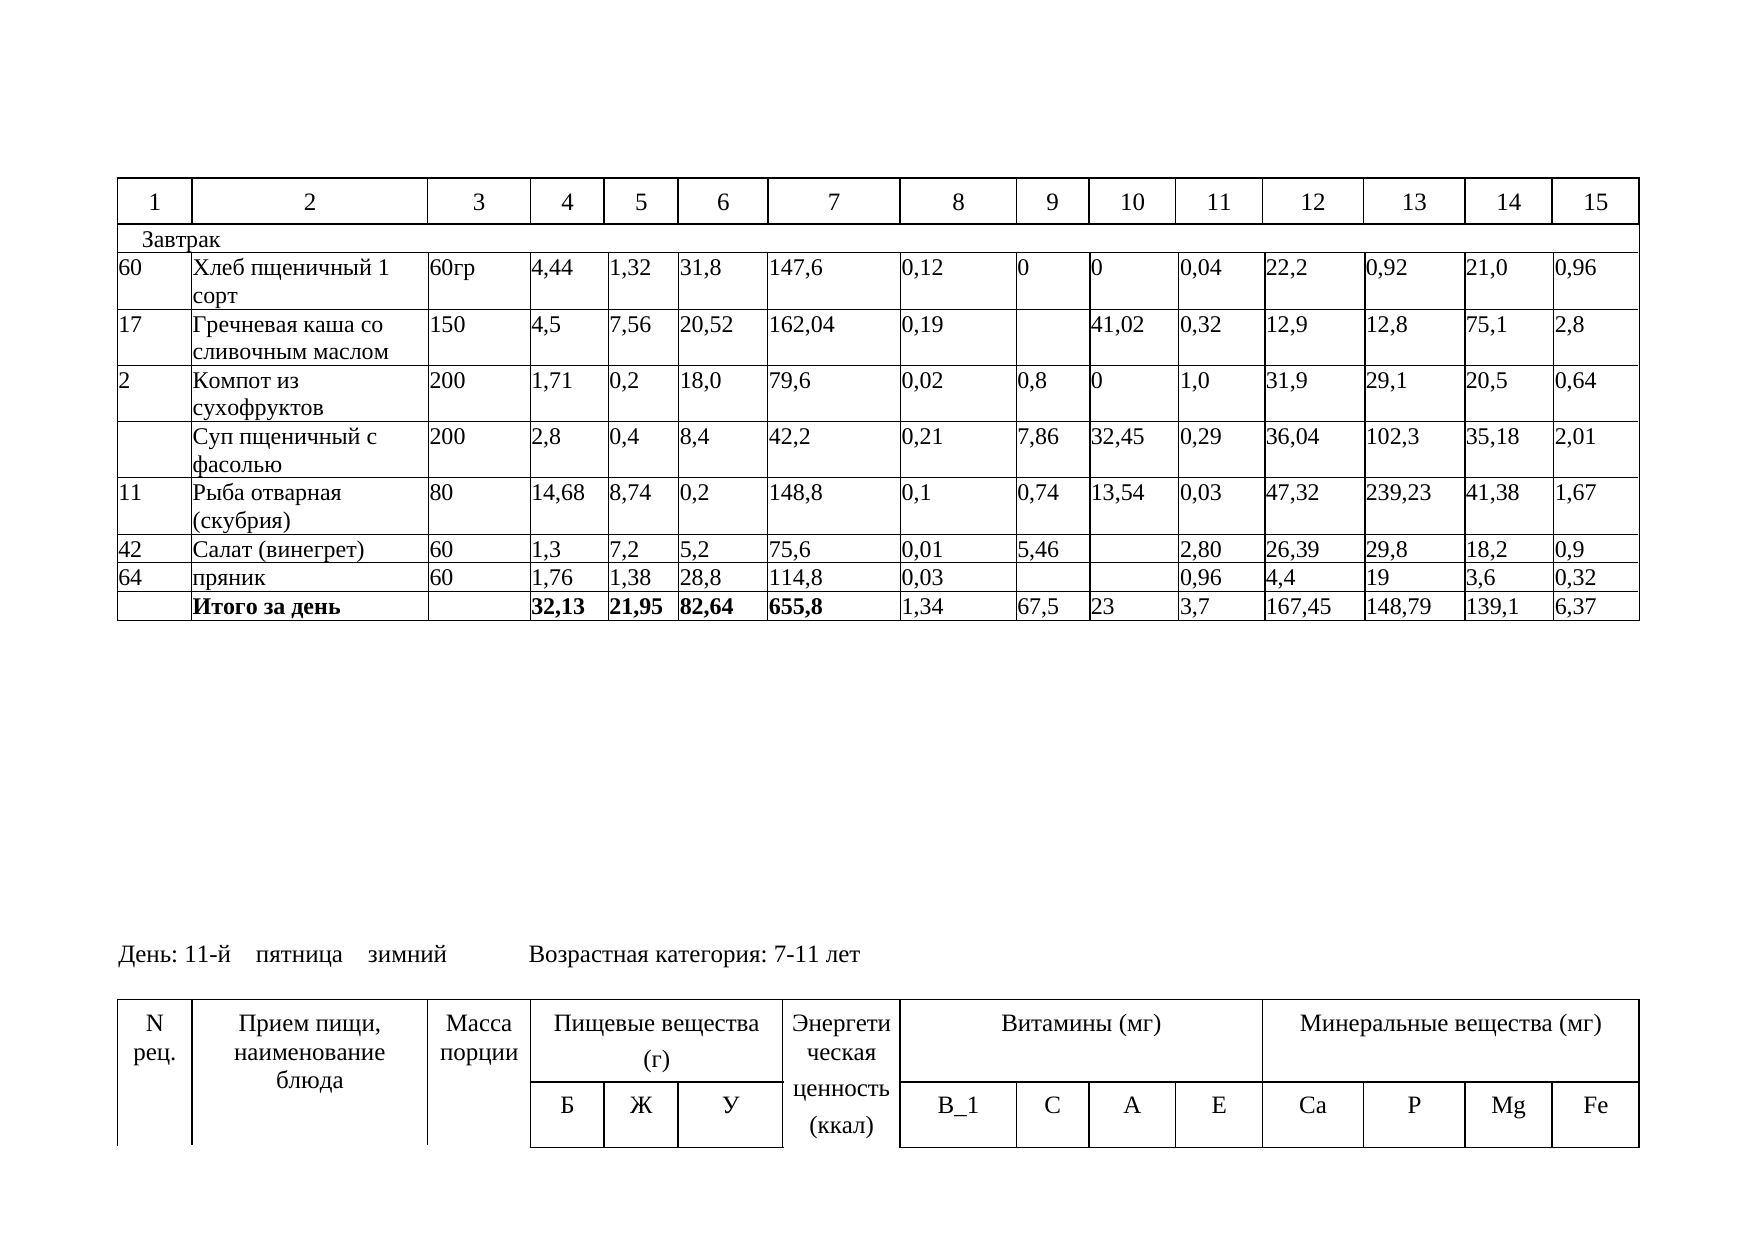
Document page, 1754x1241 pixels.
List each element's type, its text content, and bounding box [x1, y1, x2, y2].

table_cell 8,4 [679, 422, 767, 477]
table_cell 14 [1466, 179, 1551, 223]
table_cell 19 [1366, 563, 1464, 591]
text День: 11-й пятница зимний Возрастная категория: 7-11 лет [118, 939, 1636, 967]
table_cell 150 [429, 310, 530, 365]
table_cell 11 [1176, 179, 1262, 223]
table_cell 1,71 [531, 366, 608, 421]
table_cell 41,38 [1466, 478, 1553, 533]
table_cell 41,02 [1091, 310, 1178, 365]
table_cell Б [531, 1083, 603, 1146]
table_cell 3 [428, 179, 530, 223]
table_cell 0,8 [1017, 366, 1089, 421]
table_cell 3,6 [1466, 563, 1553, 591]
table_cell 7,2 [609, 535, 678, 562]
table_cell 31,8 [679, 253, 767, 308]
table_cell 0,96 [1554, 252, 1639, 308]
table_cell 0,21 [901, 422, 1016, 477]
table_cell 60 [118, 253, 191, 308]
table_cell 4,44 [531, 253, 608, 308]
table_cell 79,6 [768, 366, 900, 421]
table_cell 139,1 [1466, 592, 1553, 619]
table_cell [1017, 310, 1089, 365]
table_cell Итого за день [192, 592, 428, 619]
table_cell 0,9 [1554, 534, 1639, 562]
table_cell 0,4 [609, 422, 678, 477]
table_cell 12,9 [1266, 310, 1364, 365]
table_cell 102,3 [1366, 422, 1464, 477]
table_cell Ж [605, 1083, 677, 1146]
table_cell 10 [1090, 179, 1175, 223]
table_cell 28,8 [679, 563, 767, 591]
table_cell 42 [118, 535, 191, 562]
table_cell 0,29 [1179, 422, 1264, 477]
table_cell Рыба отварная (скубрия) [192, 478, 428, 533]
table_cell 0,2 [679, 478, 767, 533]
table_cell 18,2 [1466, 535, 1553, 562]
table_cell 2,80 [1179, 535, 1264, 562]
table_cell 0,2 [609, 366, 678, 421]
table_cell 0,32 [1179, 310, 1264, 365]
table_cell 35,18 [1466, 422, 1553, 477]
table_cell 12,8 [1366, 310, 1464, 365]
table_cell 167,45 [1266, 592, 1364, 619]
table_cell 2,8 [531, 422, 608, 477]
table_cell 2 [193, 179, 427, 223]
table_cell 36,04 [1266, 422, 1364, 477]
table_cell [1091, 563, 1178, 591]
table_cell 20,5 [1466, 366, 1553, 421]
table_cell А [1090, 1083, 1175, 1146]
table_cell Салат (винегрет) [192, 535, 428, 562]
table_cell 0,01 [901, 535, 1016, 562]
table_cell 1,38 [609, 563, 678, 591]
table_cell 9 [1017, 179, 1088, 223]
table_cell Р [1364, 1083, 1464, 1146]
table_cell 21,95 [609, 592, 678, 619]
table_cell 1,0 [1179, 366, 1264, 421]
table_cell 5 [605, 179, 677, 223]
table_cell Завтрак [118, 225, 1639, 252]
table_header Масса порции [428, 1000, 530, 1146]
table_cell 15 [1553, 179, 1638, 223]
table_cell 655,8 [768, 592, 900, 619]
table_cell 47,32 [1266, 478, 1364, 533]
table_cell Mg [1466, 1083, 1551, 1146]
table_cell 17 [118, 310, 191, 365]
table_cell 29,1 [1366, 366, 1464, 421]
table_cell 67,5 [1017, 592, 1089, 619]
table_cell 0 [1091, 366, 1178, 421]
table_cell 82,64 [679, 592, 767, 619]
table_cell 21,0 [1466, 253, 1553, 308]
table_cell 0,12 [901, 253, 1016, 308]
table_cell 2,01 [1554, 421, 1639, 477]
table_cell 3,7 [1179, 592, 1264, 619]
table_cell 2,8 [1554, 309, 1639, 365]
table_cell 29,8 [1366, 535, 1464, 562]
table_cell 4,5 [531, 310, 608, 365]
table_cell Компот из сухофруктов [192, 366, 428, 421]
table_cell Е [1176, 1083, 1262, 1146]
table_cell 0,1 [901, 478, 1016, 533]
table_cell 200 [429, 366, 530, 421]
table_cell 1 [118, 179, 191, 223]
table_cell С [1017, 1083, 1088, 1146]
table_cell [118, 422, 191, 477]
table_cell 7,86 [1017, 422, 1089, 477]
table_cell 1,67 [1554, 477, 1639, 533]
table_cell 32,13 [531, 592, 608, 619]
table_cell [1091, 535, 1178, 562]
table_cell 4,4 [1266, 563, 1364, 591]
table_cell 1,76 [531, 563, 608, 591]
table_cell 114,8 [768, 563, 900, 591]
table_cell 7 [769, 179, 899, 223]
table_cell 18,0 [679, 366, 767, 421]
table_cell 6 [679, 179, 767, 223]
table_header Энергетическая ценность (ккал) [783, 1000, 899, 1146]
table_cell 162,04 [768, 310, 900, 365]
table_cell У [679, 1083, 782, 1146]
table_cell Fe [1553, 1083, 1638, 1146]
table_cell 11 [118, 478, 191, 533]
table_cell 0,96 [1179, 563, 1264, 591]
table_cell 0,02 [901, 366, 1016, 421]
table_cell 75,1 [1466, 310, 1553, 365]
table_cell 0 [1017, 253, 1089, 308]
table_cell 0,32 [1554, 562, 1639, 591]
table_cell 0,19 [901, 310, 1016, 365]
table_cell 80 [429, 478, 530, 533]
table_cell 1,32 [609, 253, 678, 308]
table_cell 8,74 [609, 478, 678, 533]
table_cell Гречневая каша со сливочным маслом [192, 310, 428, 365]
table_cell 13 [1364, 179, 1464, 223]
table_cell 0,03 [901, 563, 1016, 591]
table_cell 5,2 [679, 535, 767, 562]
table_cell [429, 592, 530, 619]
table_cell [118, 592, 191, 619]
table_cell 200 [429, 422, 530, 477]
table_cell 13,54 [1091, 478, 1178, 533]
table_cell 2 [118, 366, 191, 421]
table_cell 8 [901, 179, 1016, 223]
table_cell 1,34 [901, 592, 1016, 619]
table_cell 0,64 [1554, 365, 1639, 421]
table_cell 0 [1091, 253, 1178, 308]
table_cell 22,2 [1266, 253, 1364, 308]
table_cell [1017, 563, 1089, 591]
table_cell В_1 [901, 1083, 1016, 1146]
table_cell 60 [429, 563, 530, 591]
table_cell Са [1263, 1083, 1363, 1146]
table_cell 23 [1091, 592, 1178, 619]
table_cell пряник [192, 563, 428, 591]
table_cell 12 [1263, 179, 1363, 223]
table_cell Хлеб пщеничный 1 сорт [192, 253, 428, 308]
table_cell 4 [531, 179, 603, 223]
table_cell 60гр [429, 253, 530, 308]
table_cell 6,37 [1554, 591, 1639, 619]
table_header Витамины (мг) [901, 1000, 1262, 1081]
table_cell 32,45 [1091, 422, 1178, 477]
table_cell 1,3 [531, 535, 608, 562]
table_cell 239,23 [1366, 478, 1464, 533]
table_cell 7,56 [609, 310, 678, 365]
table_header Прием пищи, наименование блюда [192, 1000, 427, 1146]
table_cell Суп пщеничный с фасолью [192, 422, 428, 477]
table_cell 148,8 [768, 478, 900, 533]
table_cell 14,68 [531, 478, 608, 533]
table_cell 0,03 [1179, 478, 1264, 533]
table_cell 31,9 [1266, 366, 1364, 421]
table_cell 60 [429, 535, 530, 562]
table_cell 0,92 [1366, 253, 1464, 308]
table_header N рец. [118, 1000, 192, 1146]
table_cell 42,2 [768, 422, 900, 477]
table_cell 0,74 [1017, 478, 1089, 533]
table_cell 5,46 [1017, 535, 1089, 562]
table_cell 64 [118, 563, 191, 591]
table_cell 147,6 [768, 253, 900, 308]
table_header Пищевые вещества (г) [531, 1000, 782, 1081]
table_cell 26,39 [1266, 535, 1364, 562]
table_header Минеральные вещества (мг) [1263, 1000, 1638, 1081]
table_cell 75,6 [768, 535, 900, 562]
table_cell 148,79 [1366, 592, 1464, 619]
table_cell 0,04 [1179, 253, 1264, 308]
table_cell 20,52 [679, 310, 767, 365]
